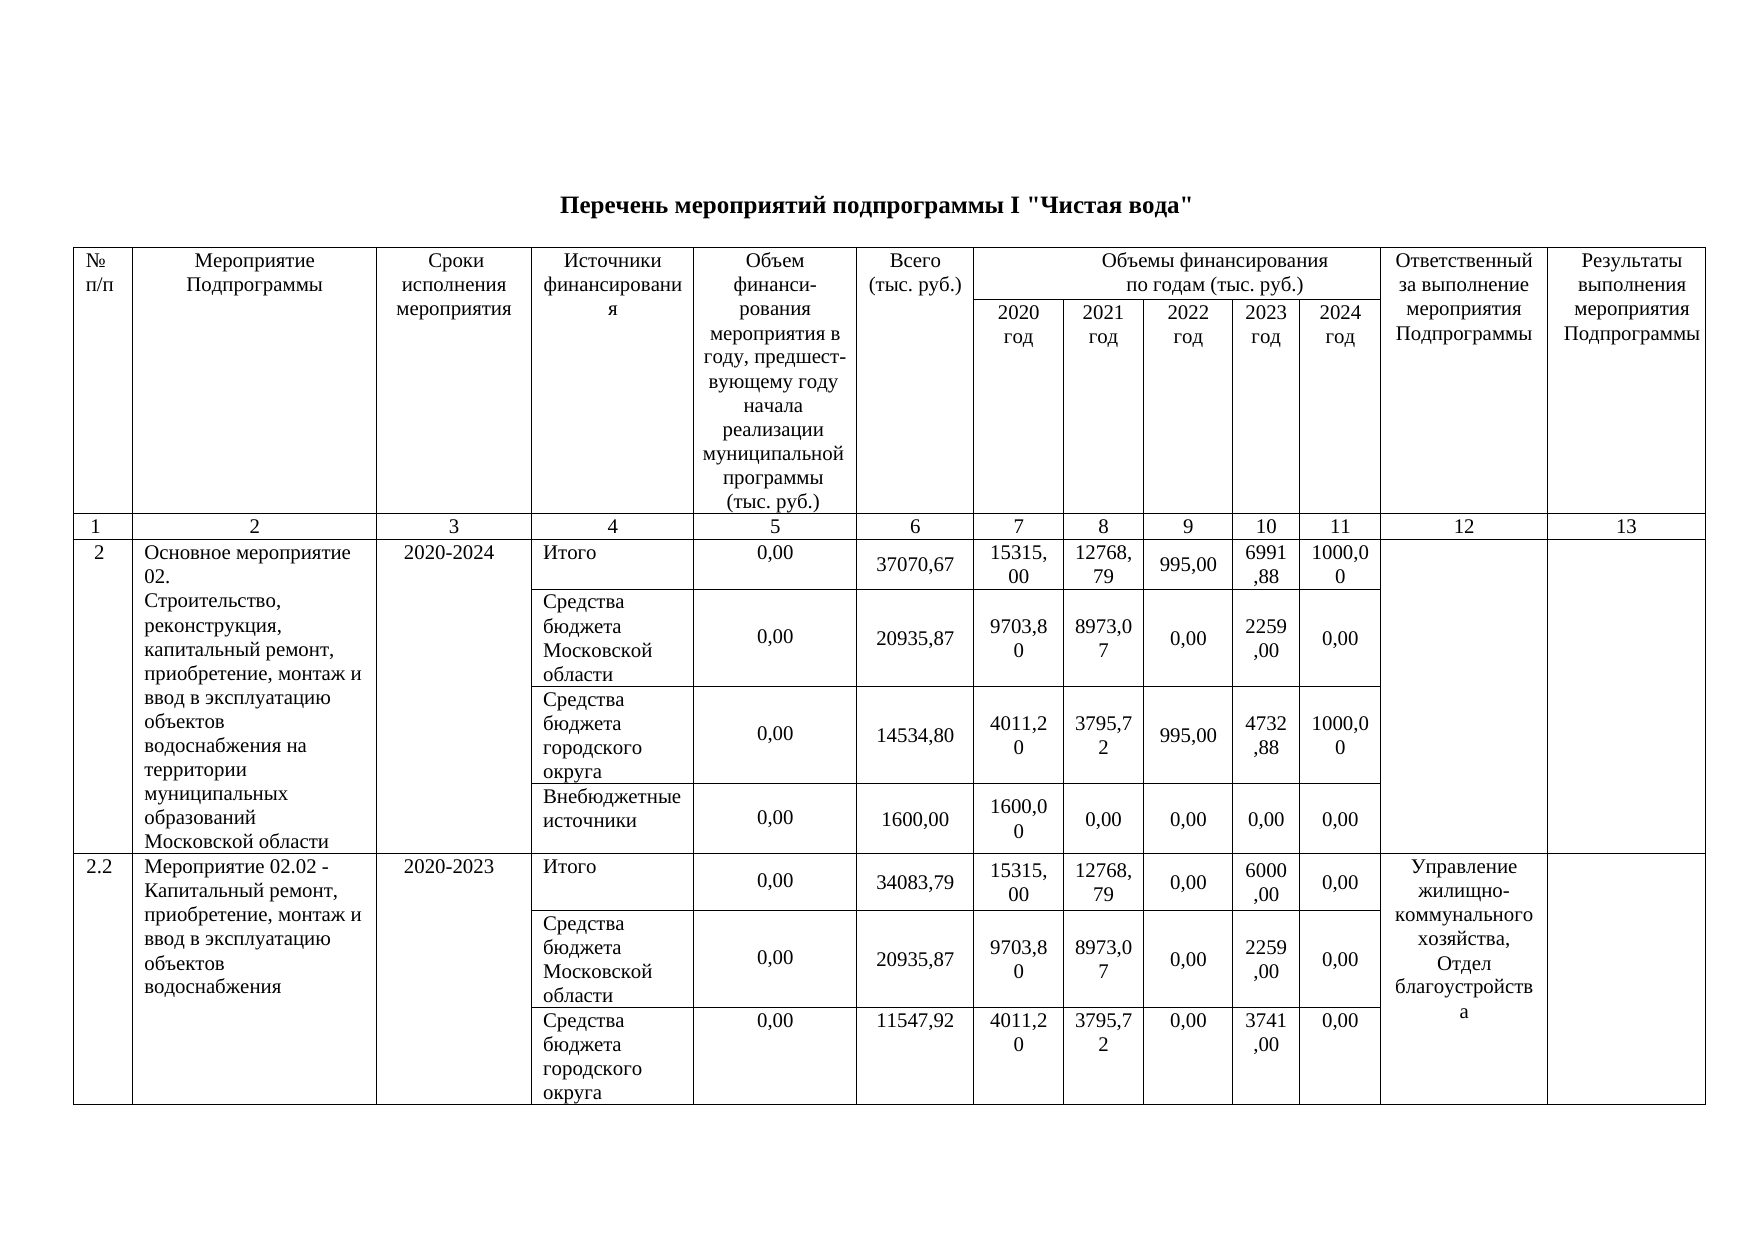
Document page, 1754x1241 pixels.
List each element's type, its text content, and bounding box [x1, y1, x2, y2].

table_cell 5 [694, 514, 856, 539]
table_cell 0,00 [1233, 784, 1299, 853]
table_cell [1381, 540, 1547, 853]
table_cell 2020-2023 [377, 854, 531, 1104]
table_cell 6000,00 [1233, 854, 1299, 910]
text Перечень мероприятий подпрограммы I "Чистая вода" [118, 190, 1636, 218]
table_cell 11547,92 [857, 1008, 973, 1104]
table_cell 7 [974, 514, 1063, 539]
table_cell 14534,80 [857, 687, 973, 783]
table_cell 0,00 [694, 784, 856, 853]
table_cell 0,00 [694, 540, 856, 588]
table_cell 2021 год [1064, 300, 1143, 513]
table_cell Управление жилищно-коммунального хозяйства, Отдел благоустройства [1381, 854, 1547, 1104]
table_cell 9 [1144, 514, 1232, 539]
table_cell 20935,87 [857, 590, 973, 686]
table_cell [1548, 540, 1705, 853]
table_cell 0,00 [694, 854, 856, 910]
table_header Объемы финансирования по годам (тыс. руб.) [974, 248, 1380, 299]
table_cell [1548, 854, 1705, 1104]
table_cell 0,00 [1300, 784, 1380, 853]
table_cell Средства бюджета Московской области [532, 911, 693, 1007]
table_cell 3 [377, 514, 531, 539]
table_cell Внебюджетные источники [532, 784, 693, 853]
table_cell 12 [1381, 514, 1547, 539]
table_cell Средства бюджета городского округа [532, 1008, 693, 1104]
table_cell 0,00 [1300, 1008, 1380, 1104]
table_cell 2022 год [1144, 300, 1232, 513]
table_cell 12768,79 [1064, 854, 1143, 910]
table_cell 13 [1548, 514, 1705, 539]
table_cell 2023 год [1233, 300, 1299, 513]
table_cell 6 [857, 514, 973, 539]
table_cell 9703,80 [974, 590, 1063, 686]
table_cell 2 [74, 540, 132, 853]
table_cell 2 [133, 514, 376, 539]
table_cell 9703,80 [974, 911, 1063, 1007]
table_cell 4011,20 [974, 1008, 1063, 1104]
table_cell 10 [1233, 514, 1299, 539]
table_cell Основное мероприятие 02. Строительство, реконструкция, капитальный ремонт, приобретение, монтаж и ввод в эксплуатацию объектов водоснабжения на территории муниципальных образований Московской области [133, 540, 376, 853]
table_header Источники финансирования [532, 248, 693, 513]
table_cell 15315,00 [974, 540, 1063, 588]
table_cell 2020 год [974, 300, 1063, 513]
table_cell 1000,00 [1300, 687, 1380, 783]
table_cell 0,00 [1300, 854, 1380, 910]
table_cell Итого [532, 540, 693, 588]
table_cell 0,00 [1300, 590, 1380, 686]
table_cell 0,00 [1144, 784, 1232, 853]
table_cell Мероприятие 02.02 - Капитальный ремонт, приобретение, монтаж и ввод в эксплуатацию объектов водоснабжения [133, 854, 376, 1104]
table_cell 0,00 [694, 1008, 856, 1104]
table_cell 0,00 [1144, 854, 1232, 910]
table_header Сроки исполнения мероприятия [377, 248, 531, 513]
table_cell 20935,87 [857, 911, 973, 1007]
table_cell Средства бюджета городского округа [532, 687, 693, 783]
table_cell 34083,79 [857, 854, 973, 910]
table_header № п/п [74, 248, 132, 513]
table_cell 8 [1064, 514, 1143, 539]
table_cell 0,00 [694, 590, 856, 686]
table_cell 15315,00 [974, 854, 1063, 910]
table_header Результаты выполнения мероприятия Подпрограммы [1548, 248, 1705, 513]
table_header Ответственный за выполнение мероприятия Подпрограммы [1381, 248, 1547, 513]
table_cell 0,00 [1064, 784, 1143, 853]
table_cell 2020-2024 [377, 540, 531, 853]
table_header Всего (тыс. руб.) [857, 248, 973, 513]
table_header Объем финанси-рования мероприятия в году, предшест- вующему году начала реализации муниципальной программы (тыс. руб.) [694, 248, 856, 513]
table_cell 8973,07 [1064, 590, 1143, 686]
table_cell 37070,67 [857, 540, 973, 588]
table_cell 995,00 [1144, 687, 1232, 783]
table_cell 3795,72 [1064, 687, 1143, 783]
table_cell 1600,00 [857, 784, 973, 853]
table_cell 1600,00 [974, 784, 1063, 853]
table_cell 0,00 [1144, 1008, 1232, 1104]
table_cell 2.2 [74, 854, 132, 1104]
table_cell 1000,00 [1300, 540, 1380, 588]
table_cell 995,00 [1144, 540, 1232, 588]
table_cell 1 [74, 514, 132, 539]
table_header Мероприятие Подпрограммы [133, 248, 376, 513]
table_cell 8973,07 [1064, 911, 1143, 1007]
table_cell 3795,72 [1064, 1008, 1143, 1104]
table_cell 2259,00 [1233, 590, 1299, 686]
table_cell 4 [532, 514, 693, 539]
table_cell Средства бюджета Московской области [532, 590, 693, 686]
table_cell 0,00 [694, 911, 856, 1007]
table_cell 0,00 [694, 687, 856, 783]
table_cell 0,00 [1300, 911, 1380, 1007]
table_cell 11 [1300, 514, 1380, 539]
table_cell 0,00 [1144, 590, 1232, 686]
table_cell 3741,00 [1233, 1008, 1299, 1104]
table_cell 4011,20 [974, 687, 1063, 783]
table_cell 6991,88 [1233, 540, 1299, 588]
table_cell 4732,88 [1233, 687, 1299, 783]
table_cell 12768,79 [1064, 540, 1143, 588]
table_cell 2024 год [1300, 300, 1380, 513]
table_cell 2259,00 [1233, 911, 1299, 1007]
table_cell 0,00 [1144, 911, 1232, 1007]
table_cell Итого [532, 854, 693, 910]
